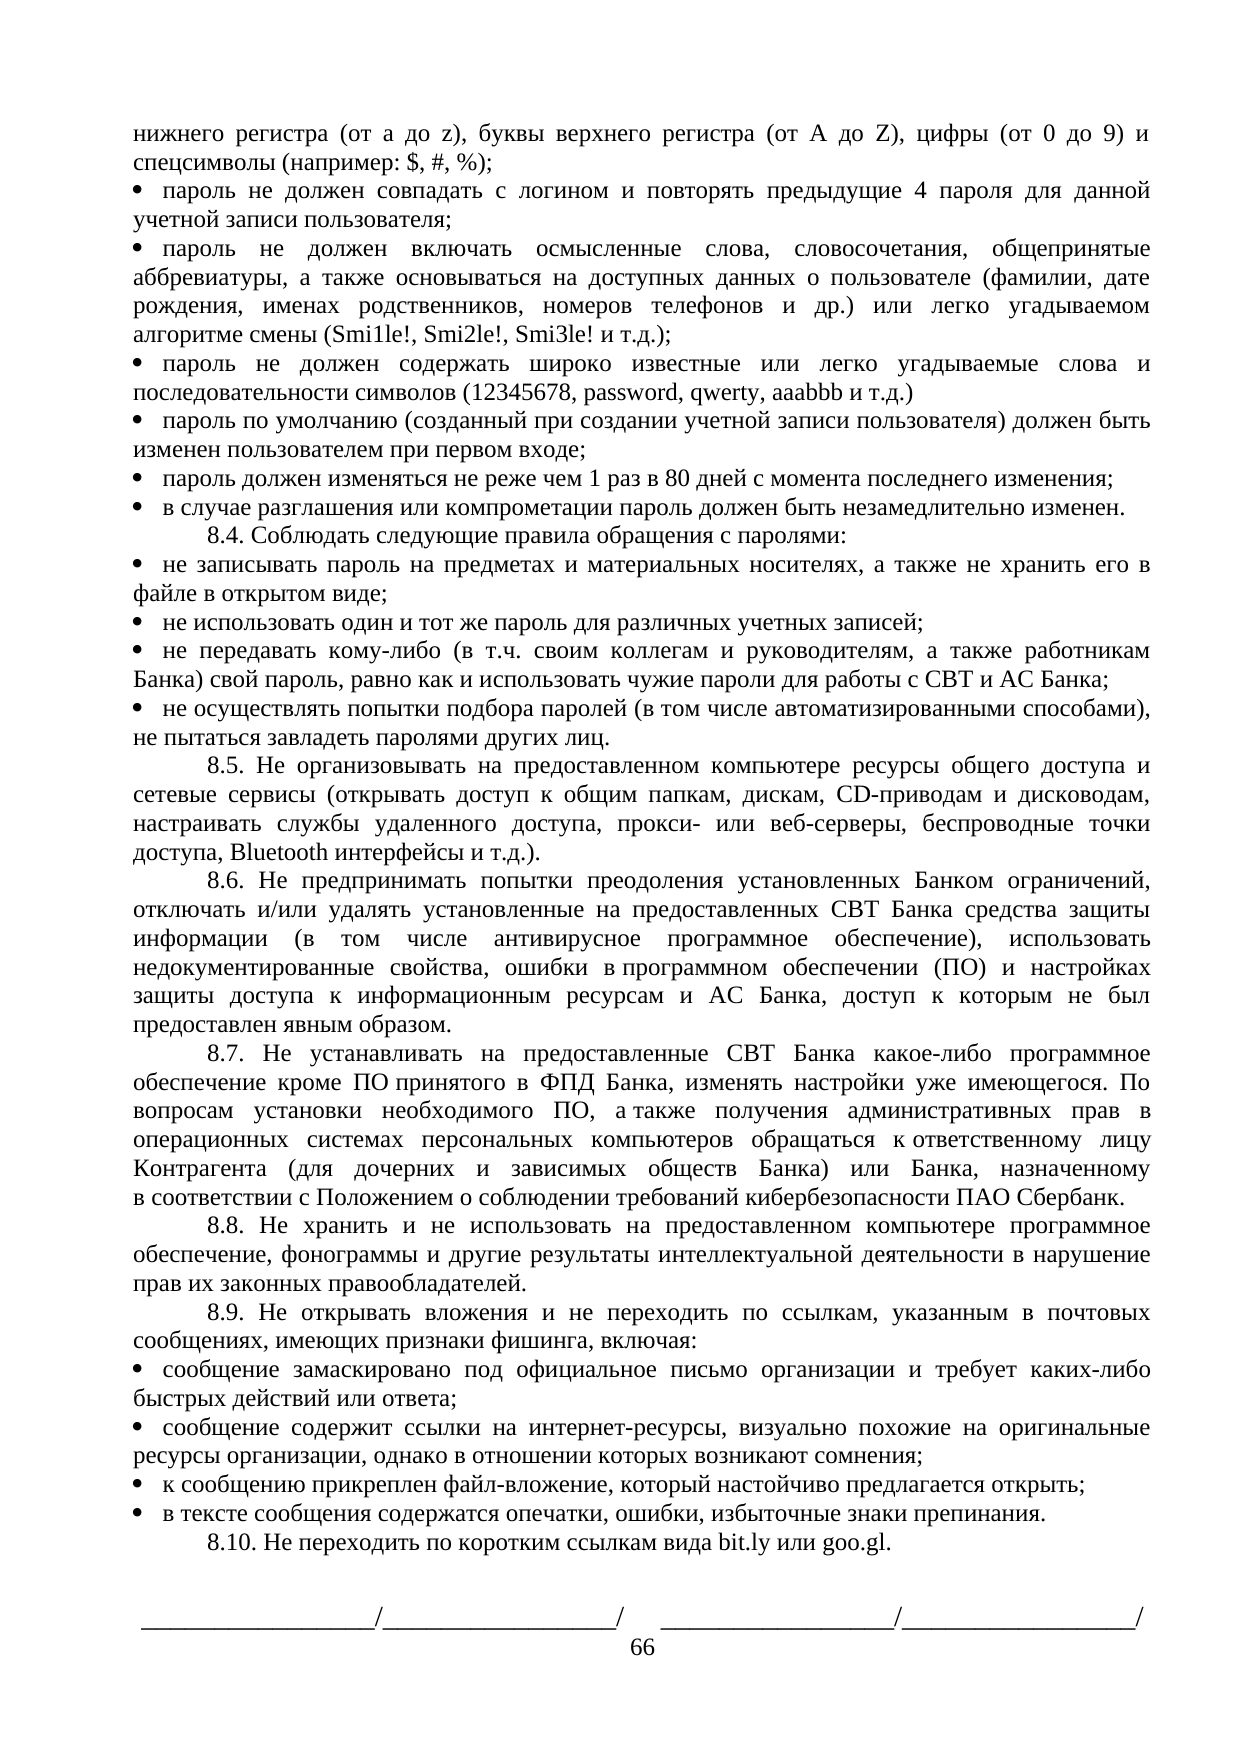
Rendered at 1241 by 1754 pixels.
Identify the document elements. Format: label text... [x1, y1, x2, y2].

list 8.8. Не хранить и не использовать на предоставленном компьютере программное обеспечение, фонограммы и другие результаты интеллектуальной деятельности в нарушение прав их законных правообладателей. [133, 1211, 1152, 1297]
list пароль не должен включать осмысленные слова, словосочетания, общепринятые аббревиатуры, а также основываться на доступных данных о пользователе (фамилии, дате рождения, именах родственников, номеров телефонов и др.) или легко угадываемом алгоритме смены (Smi1le!, Smi2le!, Smi3le! и т.д.); [133, 233, 1152, 348]
list не передавать кому-либо (в т.ч. своим коллегам и руководителям, а также работникам Банка) свой пароль, равно как и использовать чужие пароли для работы с СВТ и АС Банка; [133, 636, 1152, 693]
list не осуществлять попытки подбора паролей (в том числе автоматизированными способами), не пытаться завладеть паролями других лиц. [133, 693, 1152, 751]
list 8.6. Не предпринимать попытки преодоления установленных Банком ограничений, отключать и/или удалять установленные на предоставленных СВТ Банка средства защиты информации (в том числе антивирусное программное обеспечение), использовать недокументированные свойства, ошибки в программном обеспечении (ПО) и настройках защиты доступа к информационным ресурсам и АС Банка, доступ к которым не был предоставлен явным образом. [133, 866, 1152, 1038]
list к сообщению прикреплен файл-вложение, который настойчиво предлагается открыть; [133, 1469, 1152, 1498]
list пароль не должен содержать широко известные или легко угадываемые слова и последовательности символов (12345678, password, qwerty, aaabbb и т.д.) [133, 348, 1152, 406]
list 8.5. Не организовывать на предоставленном компьютере ресурсы общего доступа и сетевые сервисы (открывать доступ к общим папкам, дискам, CD-приводам и дисководам, настраивать службы удаленного доступа, прокси- или веб-серверы, беспроводные точки доступа, Bluetooth интерфейсы и т.д.). [133, 751, 1152, 866]
list сообщение замаскировано под официальное письмо организации и требует каких-либо быстрых действий или ответа; [133, 1354, 1152, 1412]
list пароль не должен совпадать с логином и повторять предыдущие 4 пароля для данной учетной записи пользователя; [133, 176, 1152, 233]
list пароль по умолчанию (созданный при создании учетной записи пользователя) должен быть изменен пользователем при первом входе; [133, 406, 1152, 463]
list в тексте сообщения содержатся опечатки, ошибки, избыточные знаки препинания. [133, 1498, 1152, 1527]
list пароль должен изменяться не реже чем 1 раз в 80 дней с момента последнего изменения; [133, 463, 1152, 492]
list 8.9. Не открывать вложения и не переходить по ссылкам, указанным в почтовых сообщениях, имеющих признаки фишинга, включая: [133, 1297, 1152, 1354]
list сообщение содержит ссылки на интернет-ресурсы, визуально похожие на оригинальные ресурсы организации, однако в отношении которых возникают сомнения; [133, 1412, 1152, 1469]
list 8.7. Не устанавливать на предоставленные СВТ Банка какое-либо программное обеспечение кроме ПО принятого в ФПД Банка, изменять настройки уже имеющегося. По вопросам установки необходимого ПО, а также получения административных прав в операционных системах персональных компьютеров обращаться к ответственному лицу Контрагента (для дочерних и зависимых обществ Банка) или Банка, назначенному в соответствии с Положением о соблюдении требований кибербезопасности ПАО Сбербанк. [133, 1038, 1152, 1211]
list не использовать один и тот же пароль для различных учетных записей; [133, 607, 1152, 636]
list 8.4. Соблюдать следующие правила обращения с паролями: [133, 521, 1152, 549]
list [133, 118, 1152, 176]
list не записывать пароль на предметах и материальных носителях, а также не хранить его в файле в открытом виде; [133, 549, 1152, 607]
list в случае разглашения или компрометации пароль должен быть незамедлительно изменен. [133, 492, 1152, 521]
list 8.10. Не переходить по коротким ссылкам вида bit.ly или goo.gl. [133, 1527, 1152, 1556]
